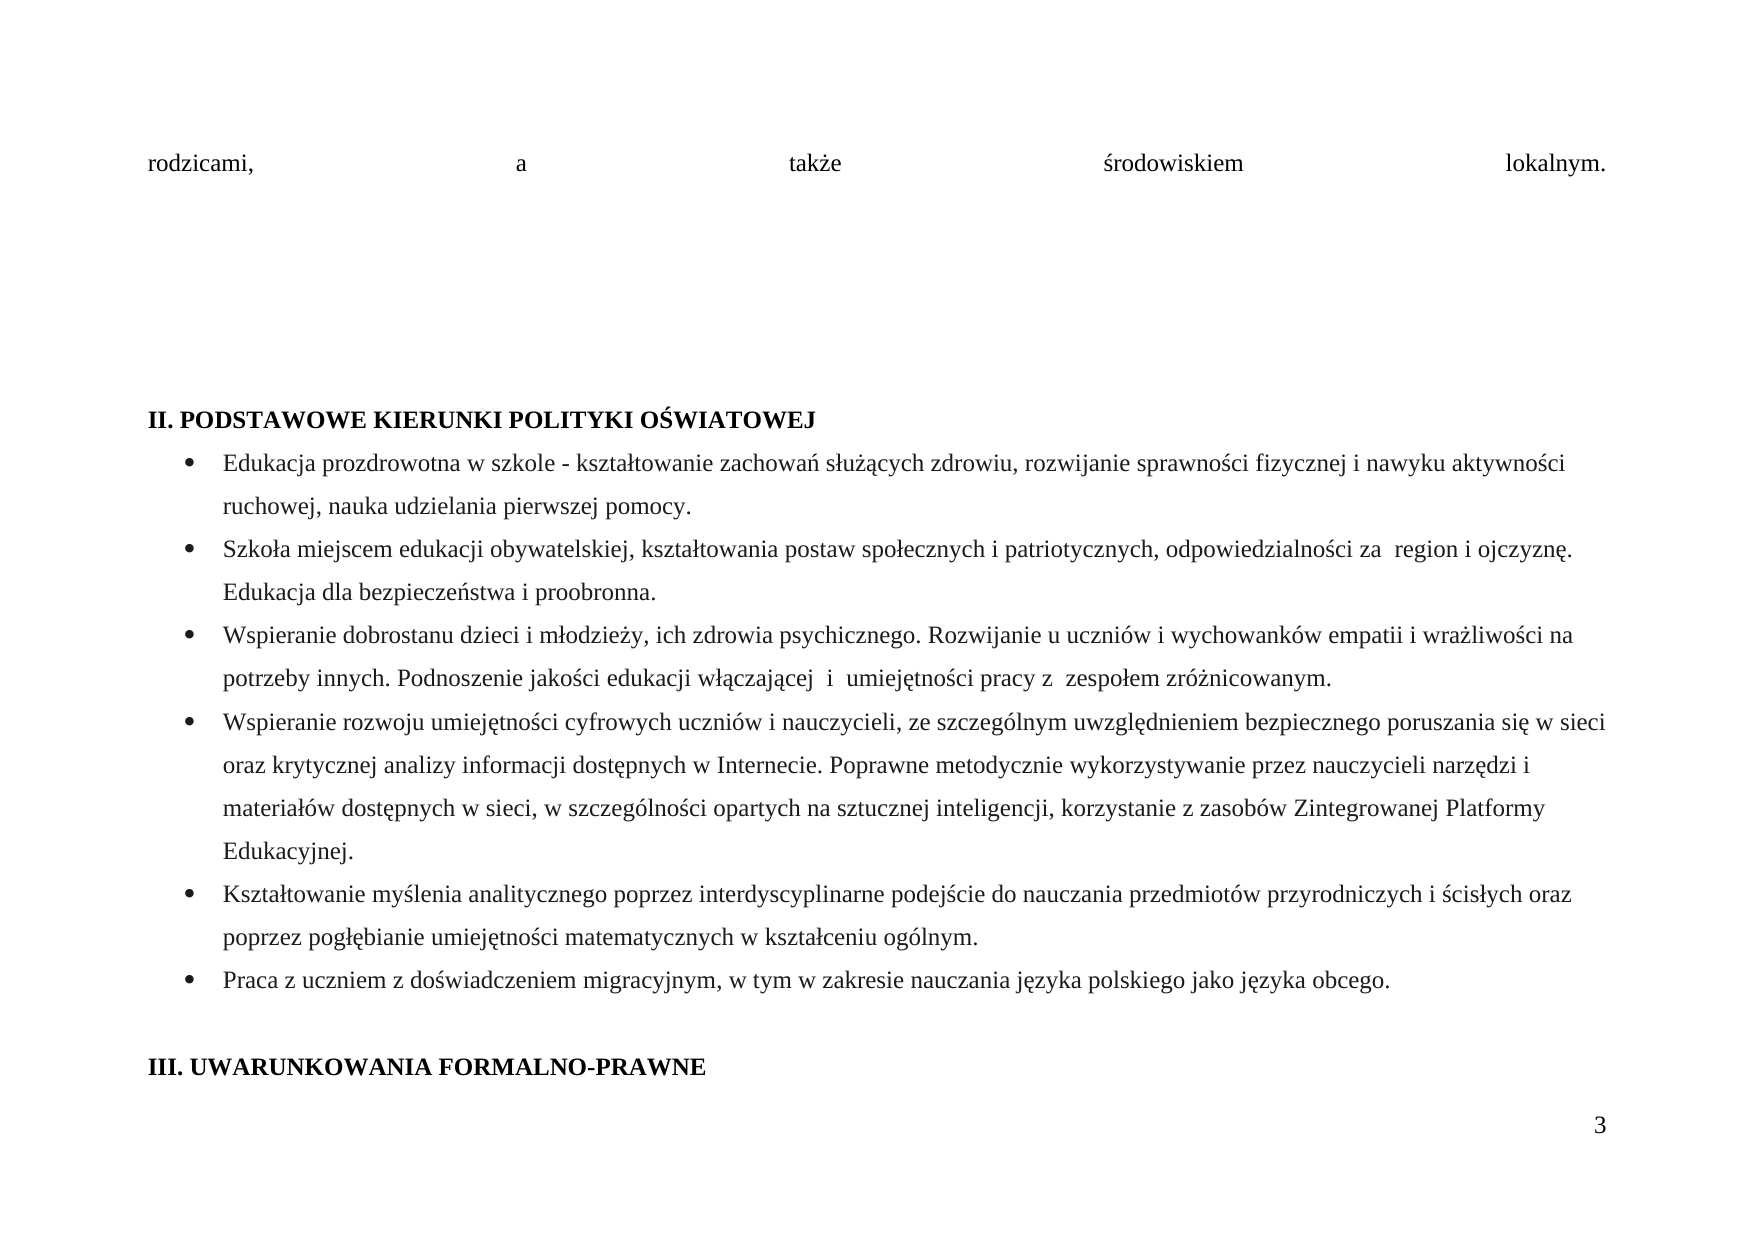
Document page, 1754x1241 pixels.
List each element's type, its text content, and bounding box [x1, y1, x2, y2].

text III. UWARUNKOWANIA FORMALNO-PRAWNE [148, 1052, 1606, 1080]
list Praca z uczniem z doświadczeniem migracyjnym, w tym w zakresie nauczania języka polskiego jako języka obcego. [185, 965, 1606, 994]
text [148, 148, 1606, 218]
list Wspieranie rozwoju umiejętności cyfrowych uczniów i nauczycieli, ze szczególnym uwzględnieniem bezpiecznego poruszania się w sieci oraz krytycznej analizy informacji dostępnych w Internecie. Poprawne metodycznie wykorzystywanie przez nauczycieli narzędzi i materiałów dostępnych w sieci, w szczególności opartych na sztucznej inteligencji, korzystanie z zasobów Zintegrowanej Platformy Edukacyjnej. [185, 707, 1606, 865]
list Edukacja prozdrowotna w szkole - kształtowanie zachowań służących zdrowiu, rozwijanie sprawności fizycznej i nawyku aktywności ruchowej, nauka udzielania pierwszej pomocy. [185, 448, 1606, 520]
list Kształtowanie myślenia analitycznego poprzez interdyscyplinarne podejście do nauczania przedmiotów przyrodniczych i ścisłych oraz poprzez pogłębianie umiejętności matematycznych w kształceniu ogólnym. [185, 879, 1606, 951]
list Wspieranie dobrostanu dzieci i młodzieży, ich zdrowia psychicznego. Rozwijanie u uczniów i wychowanków empatii i wrażliwości na potrzeby innych. Podnoszenie jakości edukacji włączającej i umiejętności pracy z zespołem zróżnicowanym. [185, 620, 1606, 692]
text II. PODSTAWOWE KIERUNKI POLITYKI OŚWIATOWEJ [148, 405, 1606, 433]
list Szkoła miejscem edukacji obywatelskiej, kształtowania postaw społecznych i patriotycznych, odpowiedzialności za region i ojczyznę. Edukacja dla bezpieczeństwa i proobronna. [185, 534, 1606, 606]
